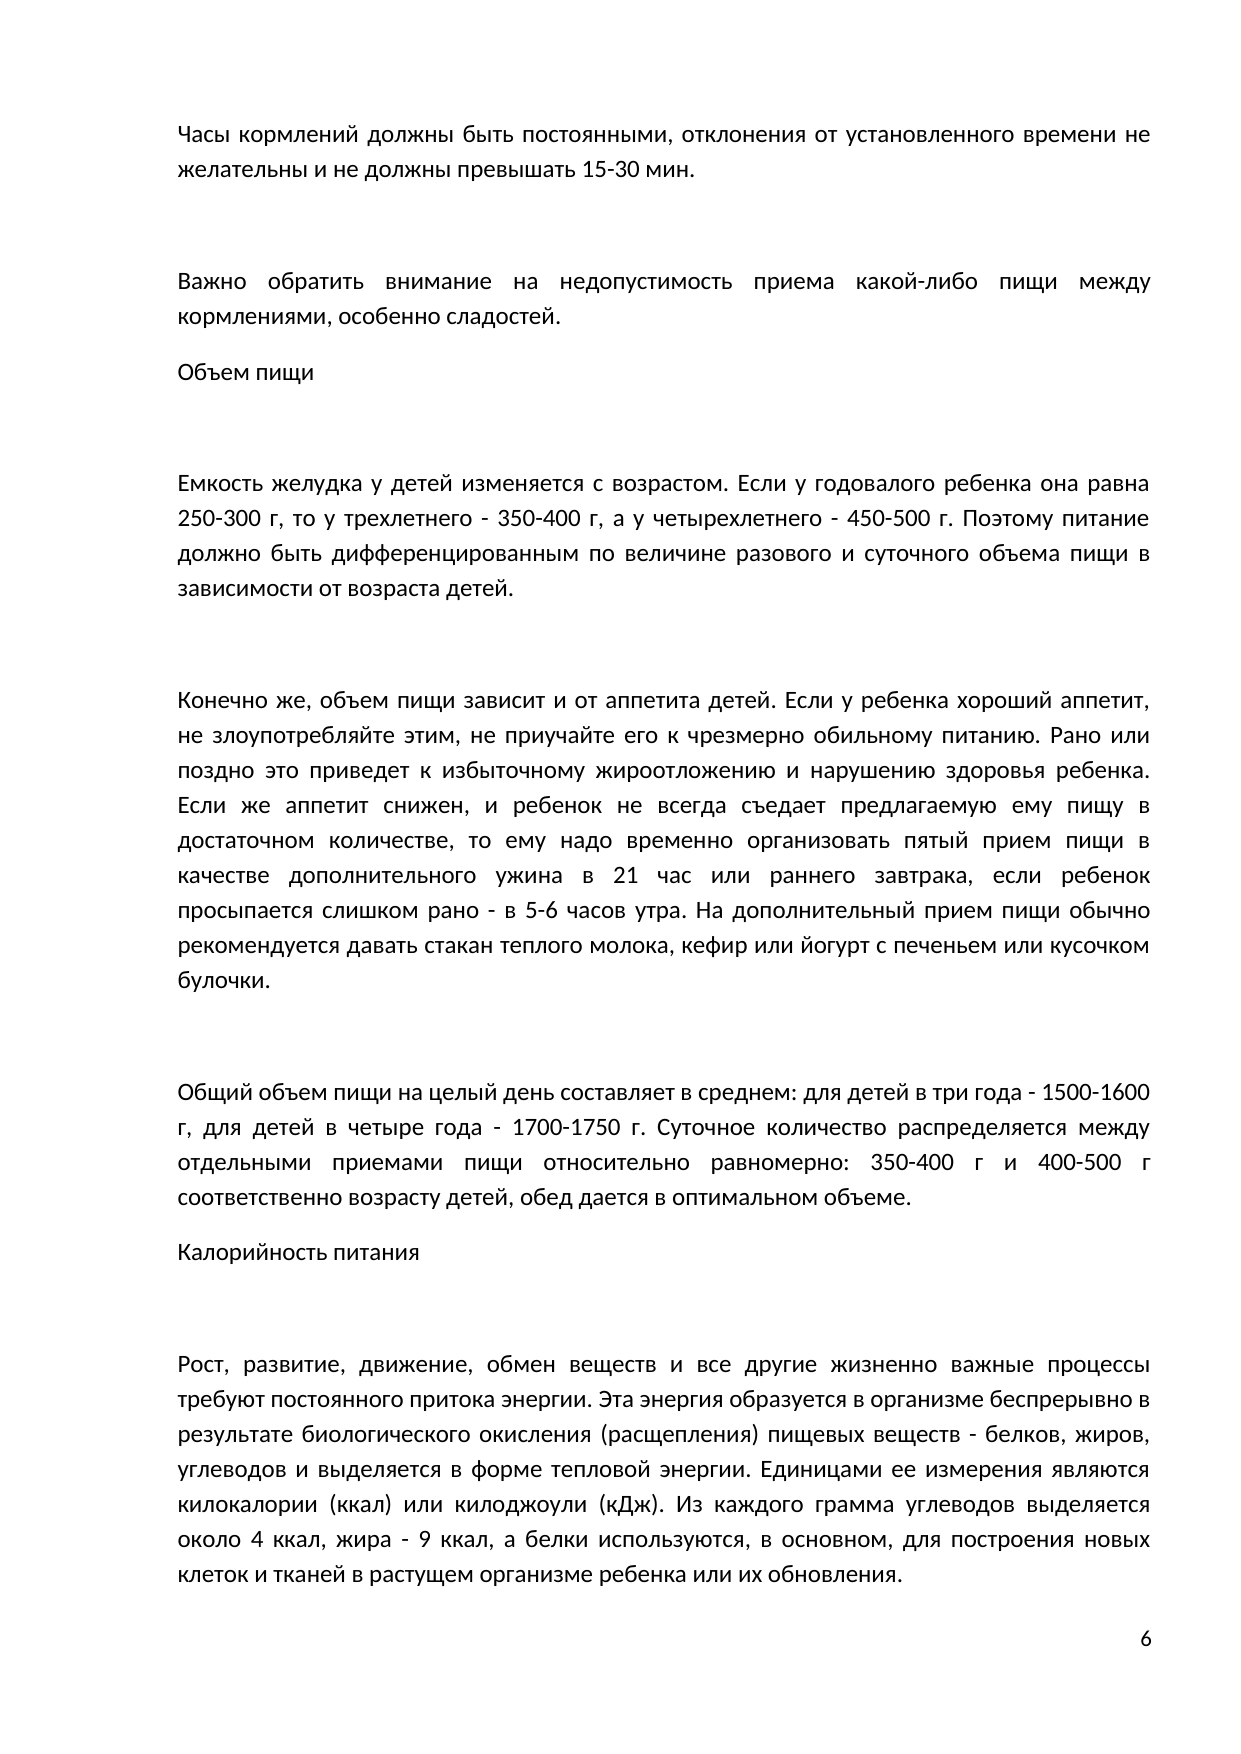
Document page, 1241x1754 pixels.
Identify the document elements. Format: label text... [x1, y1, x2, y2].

text Объем пищи [177, 356, 1152, 386]
text Рост, развитие, движение, обмен веществ и все другие жизненно важные процессы требуют постоянного притока энергии. Эта энергия образуется в организме беспрерывно в результате биологического окисления (расщепления) пищевых веществ - белков, жиров, углеводов и выделяется в форме тепловой энергии. Единицами ее измерения являются килокалории (ккал) или килоджоули (кДж). Из каждого грамма углеводов выделяется около 4 ккал, жира - 9 ккал, а белки используются, в основном, для построения новых клеток и тканей в растущем организме ребенка или их обновления. [177, 1348, 1152, 1589]
text Часы кормлений должны быть постоянными, отклонения от установленного времени не желательны и не должны превышать 15-30 мин. [177, 118, 1152, 184]
text Калорийность питания [177, 1236, 1152, 1267]
text Важно обратить внимание на недопустимость приема какой-либо пищи между кормлениями, особенно сладостей. [177, 265, 1152, 330]
text Емкость желудка у детей изменяется с возрастом. Если у годовалого ребенка она равна 250-300 г, то у трехлетнего - 350-400 г, а у четырехлетнего - 450-500 г. Поэтому питание должно быть дифференцированным по величине разового и суточного объема пищи в зависимости от возраста детей. [177, 467, 1152, 603]
text Общий объем пищи на целый день составляет в среднем: для детей в три года - 1500-1600 г, для детей в четыре года - 1700-1750 г. Суточное количество распределяется между отдельными приемами пищи относительно равномерно: 350-400 г и 400-500 г соответственно возрасту детей, обед дается в оптимальном объеме. [177, 1076, 1152, 1211]
text Конечно же, объем пищи зависит и от аппетита детей. Если у ребенка хороший аппетит, не злоупотребляйте этим, не приучайте его к чрезмерно обильному питанию. Рано или поздно это приведет к избыточному жироотложению и нарушению здоровья ребенка. Если же аппетит снижен, и ребенок не всегда съедает предлагаемую ему пищу в достаточном количестве, то ему надо временно организовать пятый прием пищи в качестве дополнительного ужина в 21 час или раннего завтрака, если ребенок просыпается слишком рано - в 5-6 часов утра. На дополнительный прием пищи обычно рекомендуется давать стакан теплого молока, кефир или йогурт с печеньем или кусочком булочки. [177, 684, 1152, 994]
